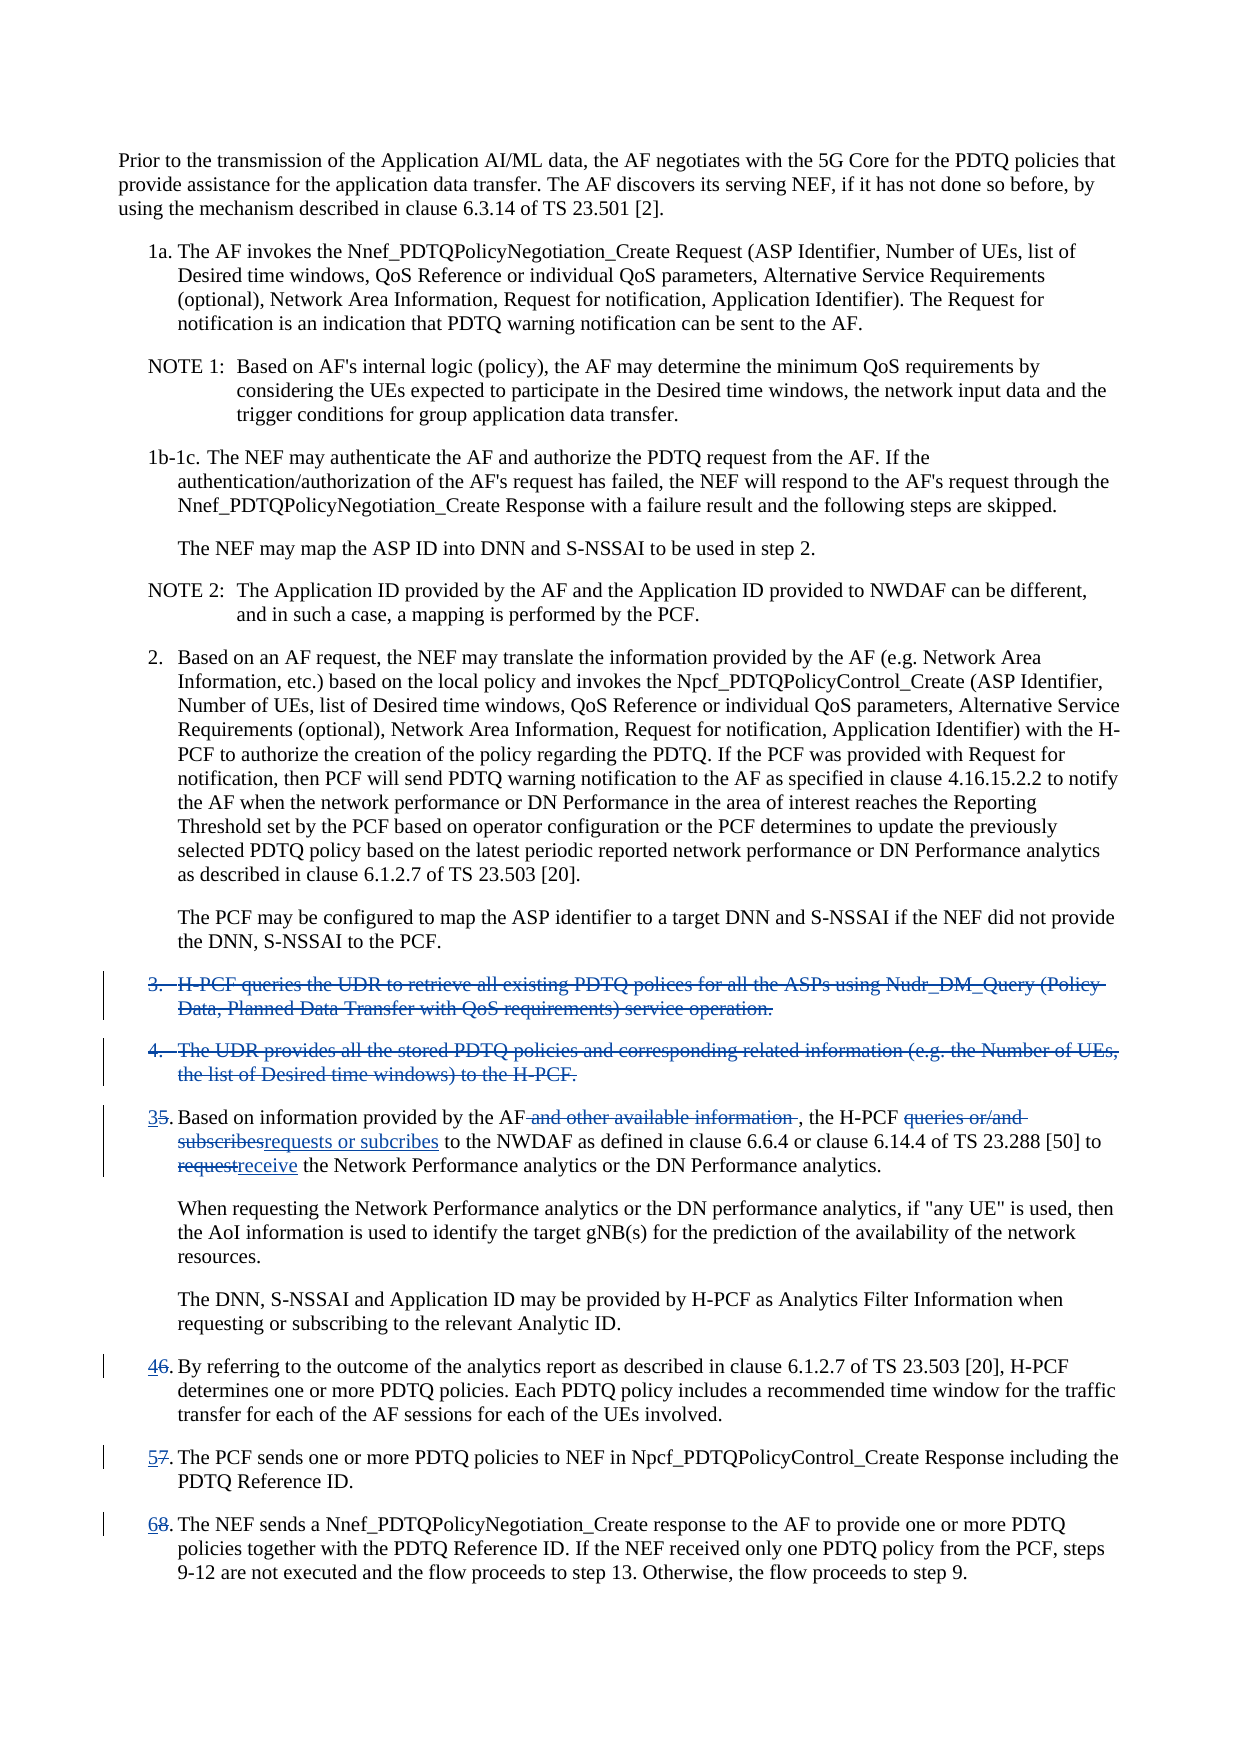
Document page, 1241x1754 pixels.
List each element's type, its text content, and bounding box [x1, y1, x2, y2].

text The PCF may be configured to map the ASP identifier to a target DNN and S-NSSAI if the NEF did not provide the DNN, S-NSSAI to the PCF. [148, 904, 1122, 953]
text Prior to the transmission of the Application AI/ML data, the AF negotiates with the 5G Core for the PDTQ policies that provide assistance for the application data transfer. The AF discovers its serving NEF, if it has not done so before, by using the mechanism described in clause 6.3.14 of TS 23.501 [2]. [118, 148, 1122, 220]
text When requesting the Network Performance analytics or the DN performance analytics, if "any UE" is used, then the AoI information is used to identify the target gNB(s) for the prediction of the availability of the network resources. [148, 1196, 1122, 1268]
text The DNN, S-NSSAI and Application ID may be provided by H-PCF as Analytics Filter Information when requesting or subscribing to the relevant Analytic ID. [148, 1287, 1122, 1335]
text 2. Based on an AF request, the NEF may translate the information provided by the AF (e.g. Network Area Information, etc.) based on the local policy and invokes the Npcf_PDTQPolicyControl_Create (ASP Identifier, Number of UEs, list of Desired time windows, QoS Reference or individual QoS parameters, Alternative Service Requirements (optional), Network Area Information, Request for notification, Application Identifier) with the H-PCF to authorize the creation of the policy regarding the PDTQ. If the PCF was provided with Request for notification, then PCF will send PDTQ warning notification to the AF as specified in clause 4.16.15.2.2 to notify the AF when the network performance or DN Performance in the area of interest reaches the Reporting Threshold set by the PCF based on operator configuration or the PCF determines to update the previously selected PDTQ policy based on the latest periodic reported network performance or DN Performance analytics as described in clause 6.1.2.7 of TS 23.503 [20]. [148, 645, 1122, 886]
text . The NEF sends a Nnef_PDTQPolicyNegotiation_Create response to the AF to provide one or more PDTQ policies together with the PDTQ Reference ID. If the NEF received only one PDTQ policy from the PCF, steps 9-12 are not executed and the flow proceeds to step 13. Otherwise, the flow proceeds to step 9. [148, 1512, 1122, 1584]
text The NEF may map the ASP ID into DNN and S-NSSAI to be used in step 2. [148, 536, 1122, 559]
text . Based on information provided by the AF, the H-PCF to the NWDAF as defined in clause 6.6.4 or clause 6.14.4 of TS 23.288 [50] to the Network Performance analytics or the DN Performance analytics. [148, 1105, 1122, 1177]
text . By referring to the outcome of the analytics report as described in clause 6.1.2.7 of TS 23.503 [20], H-PCF determines one or more PDTQ policies. Each PDTQ policy includes a recommended time window for the traffic transfer for each of the AF sessions for each of the UEs involved. [148, 1354, 1122, 1426]
text NOTE 1: Based on AF's internal logic (policy), the AF may determine the minimum QoS requirements by considering the UEs expected to participate in the Desired time windows, the network input data and the trigger conditions for group application data transfer. [148, 354, 1122, 426]
text NOTE 2: The Application ID provided by the AF and the Application ID provided to NWDAF can be different, and in such a case, a mapping is performed by the PCF. [148, 578, 1122, 626]
text . The PCF sends one or more PDTQ policies to NEF in Npcf_PDTQPolicyControl_Create Response including the PDTQ Reference ID. [148, 1445, 1122, 1493]
text 1a. The AF invokes the Nnef_PDTQPolicyNegotiation_Create Request (ASP Identifier, Number of UEs, list of Desired time windows, QoS Reference or individual QoS parameters, Alternative Service Requirements (optional), Network Area Information, Request for notification, Application Identifier). The Request for notification is an indication that PDTQ warning notification can be sent to the AF. [148, 239, 1122, 335]
text 1b-1c. The NEF may authenticate the AF and authorize the PDTQ request from the AF. If the authentication/authorization of the AF's request has failed, the NEF will respond to the AF's request through the Nnef_PDTQPolicyNegotiation_Create Response with a failure result and the following steps are skipped. [148, 444, 1122, 517]
